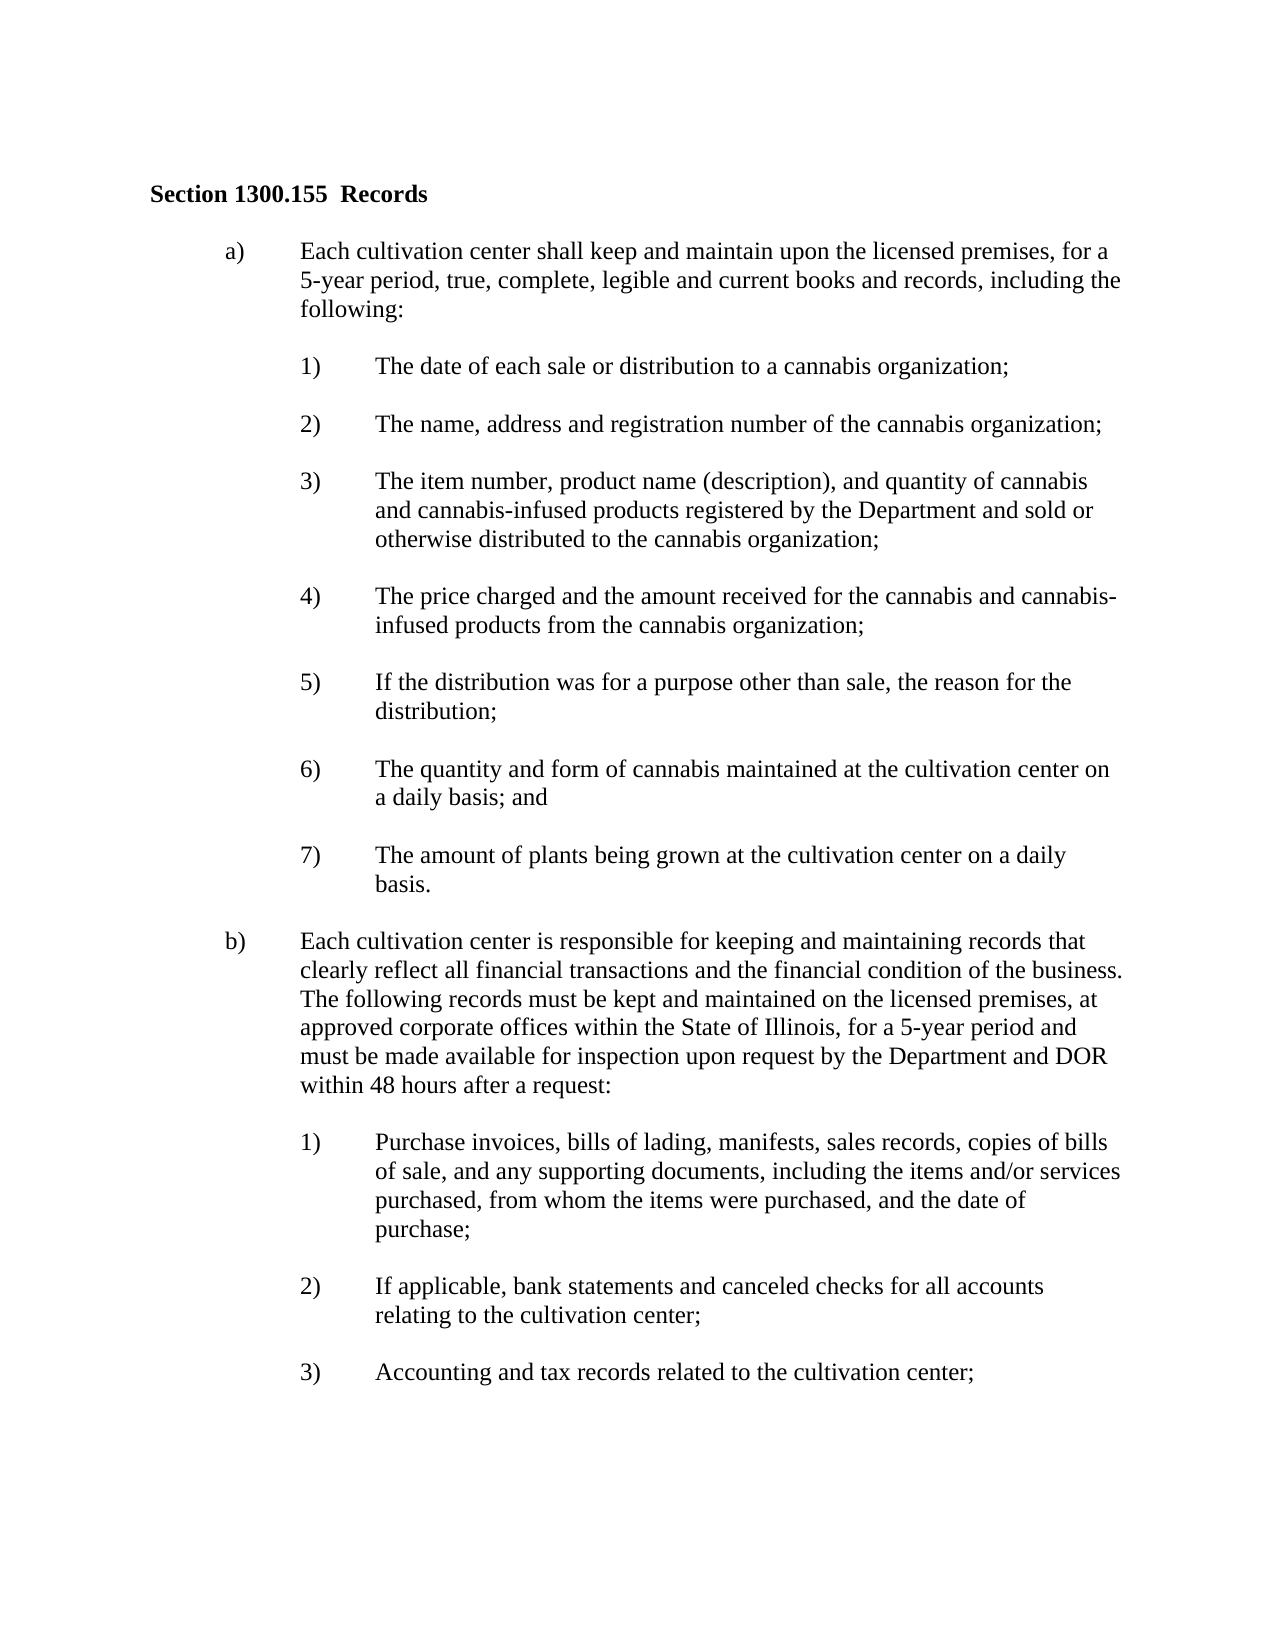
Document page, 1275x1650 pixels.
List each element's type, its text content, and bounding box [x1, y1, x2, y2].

text 7) The amount of plants being grown at the cultivation center on a daily basis. [300, 840, 1125, 897]
text 5) If the distribution was for a purpose other than sale, the reason for the distribution; [300, 667, 1125, 725]
text 1) Purchase invoices, bills of lading, manifests, sales records, copies of bills of sale, and any supporting documents, including the items and/or services purchased, from whom the items were purchased, and the date of purchase; [300, 1127, 1125, 1242]
text 3) Accounting and tax records related to the cultivation center; [300, 1357, 1125, 1386]
text a) Each cultivation center shall keep and maintain upon the licensed premises, for a 5-year period, true, complete, legible and current books and records, including the following: [225, 236, 1125, 322]
text 4) The price charged and the amount received for the cannabis and cannabis-infused products from the cannabis organization; [300, 581, 1125, 639]
text 3) The item number, product name (description), and quantity of cannabis and cannabis-infused products registered by the Department and sold or otherwise distributed to the cannabis organization; [300, 466, 1125, 552]
text 2) If applicable, bank statements and canceled checks for all accounts relating to the cultivation center; [300, 1271, 1125, 1329]
text 2) The name, address and registration number of the cannabis organization; [300, 409, 1125, 437]
text 6) The quantity and form of cannabis maintained at the cultivation center on a daily basis; and [300, 754, 1125, 811]
text b) Each cultivation center is responsible for keeping and maintaining records that clearly reflect all financial transactions and the financial condition of the business. The following records must be kept and maintained on the licensed premises, at approved corporate offices within the State of Illinois, for a 5-year period and must be made available for inspection upon request by the Department and DOR within 48 hours after a request: [225, 926, 1125, 1099]
text Section 1300.155 Records [150, 179, 1125, 207]
text 1) The date of each sale or distribution to a cannabis organization; [300, 351, 1125, 380]
